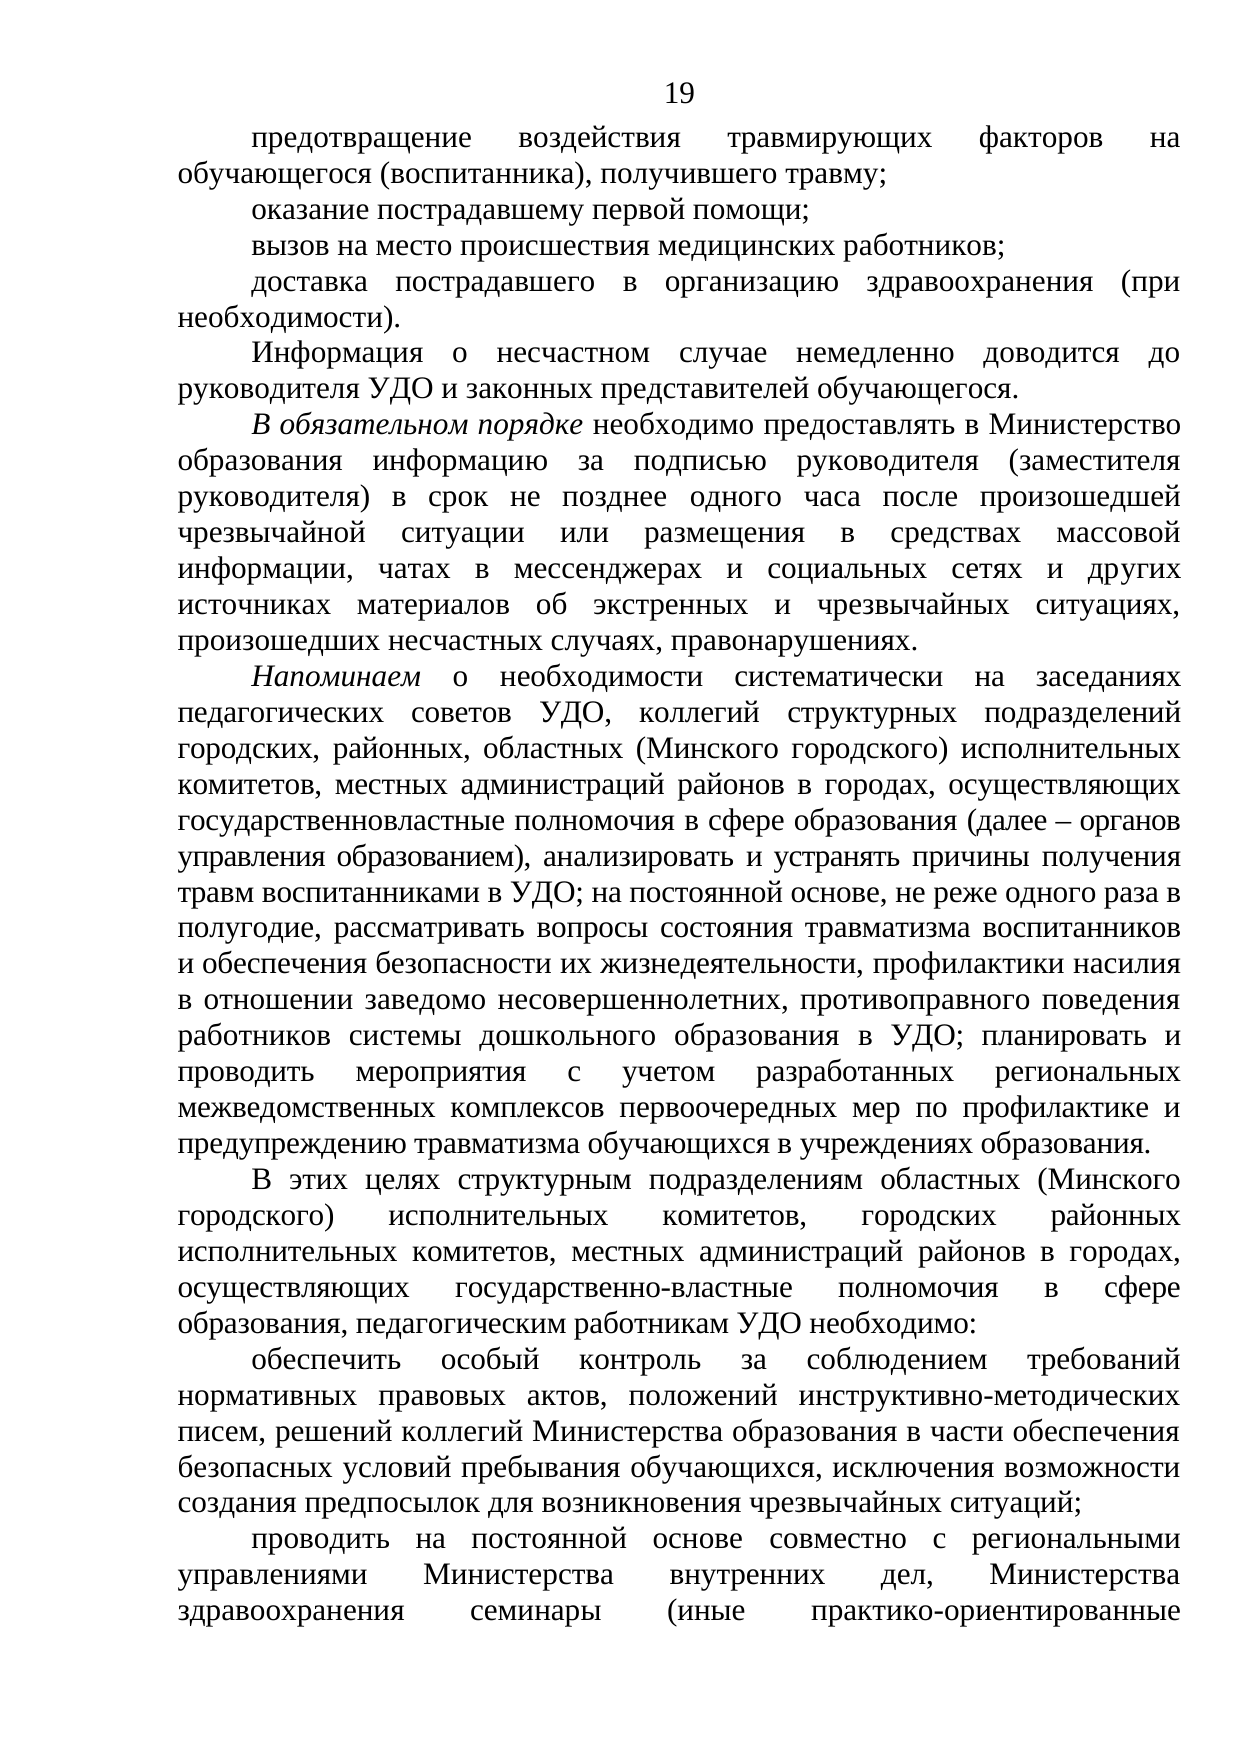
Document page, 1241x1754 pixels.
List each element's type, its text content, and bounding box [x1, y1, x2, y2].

text обеспечить особый контроль за соблюдением требований нормативных правовых актов, положений инструктивно-методических писем, решений коллегий Министерства образования в части обеспечения безопасных условий пребывания обучающихся, исключения возможности создания предпосылок для возникновения чрезвычайных ситуаций; [177, 1340, 1181, 1520]
text оказание пострадавшему первой помощи; [177, 190, 1181, 226]
text Информация о несчастном случае немедленно доводится до руководителя УДО и законных представителей обучающегося. [177, 334, 1181, 406]
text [177, 1520, 1181, 1627]
text доставка пострадавшего в организацию здравоохранения (при необходимости). [177, 262, 1181, 334]
text В обязательном порядке необходимо предоставлять в Министерство образования информацию за подписью руководителя (заместителя руководителя) в срок не позднее одного часа после произошедшей чрезвычайной ситуации или размещения в средствах массовой информации, чатах в мессенджерах и социальных сетях и других источниках материалов об экстренных и чрезвычайных ситуациях, произошедших несчастных случаях, правонарушениях. [177, 406, 1181, 657]
text вызов на место происшествия медицинских работников; [177, 226, 1181, 262]
text предотвращение воздействия травмирующих факторов на обучающегося (воспитанника), получившего травму; [177, 118, 1181, 190]
text Напоминаем о необходимости систематически на заседаниях педагогических советов УДО, коллегий структурных подразделений городских, районных, областных (Минского городского) исполнительных комитетов, местных администраций районов в городах, осуществляющих государственно­властные полномочия в сфере образования (далее – органов управления образованием), анализировать и устранять причины получения травм воспитанниками в УДО; на постоянной основе, не реже одного раза в полугодие, рассматривать вопросы состояния травматизма воспитанников и обеспечения безопасности их жизнедеятельности, профилактики насилия в отношении заведомо несовершеннолетних, противоправного поведения работников системы дошкольного образования в УДО; планировать и проводить мероприятия с учетом разработанных региональных межведомственных комплексов первоочередных мер по профилактике и предупреждению травматизма обучающихся в учреждениях образования. [177, 657, 1181, 1160]
text В этих целях структурным подразделениям областных (Минского городского) исполнительных комитетов, городских районных исполнительных комитетов, местных администраций районов в городах, осуществляющих государственно-властные полномочия в сфере образования, педагогическим работникам УДО необходимо: [177, 1160, 1181, 1340]
